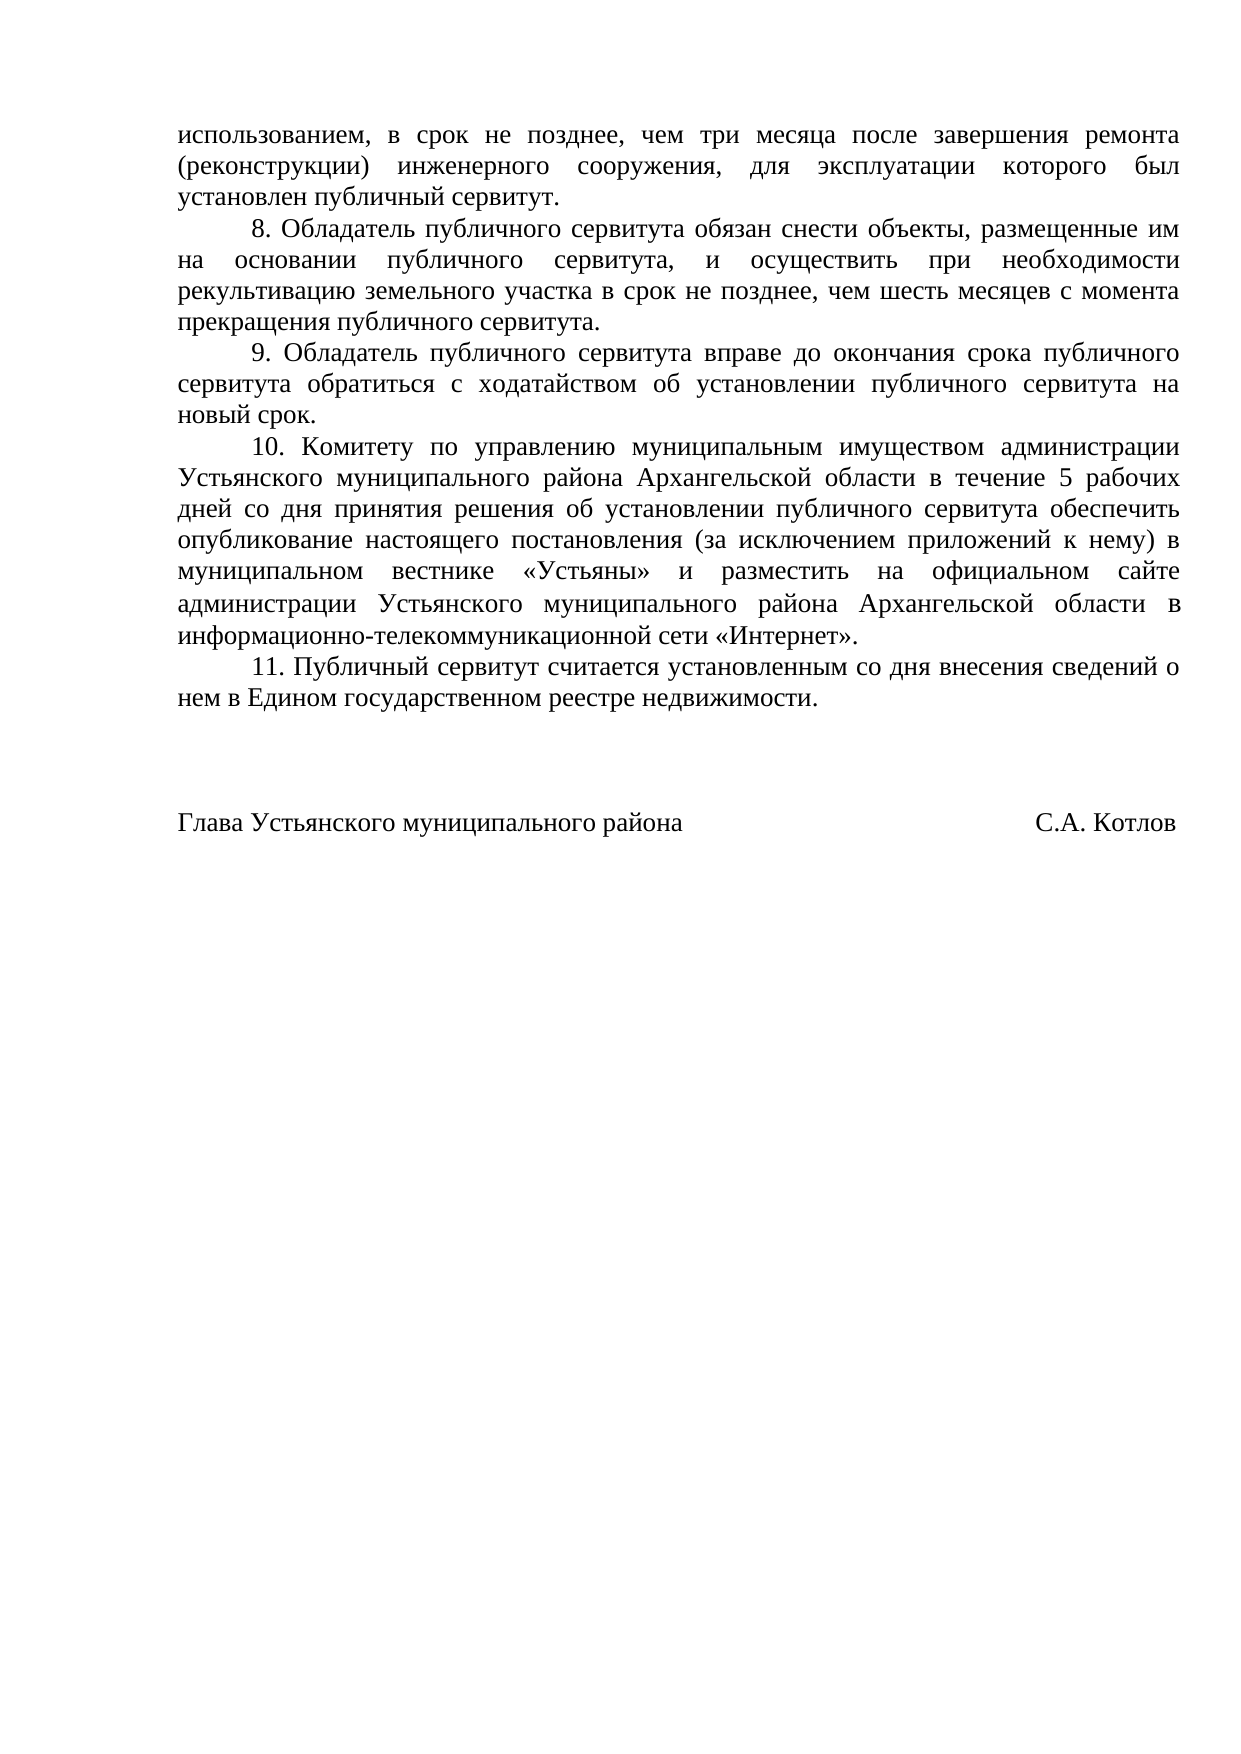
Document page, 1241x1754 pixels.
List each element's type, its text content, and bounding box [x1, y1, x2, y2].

text 11. Публичный сервитут считается установленным со дня внесения сведений о нем в Едином государственном реестре недвижимости. [177, 650, 1181, 712]
text 8. Обладатель публичного сервитута обязан снести объекты, размещенные им на основании публичного сервитута, и осуществить при необходимости рекультивацию земельного участка в срок не позднее, чем шесть месяцев с момента прекращения публичного сервитута. [177, 212, 1181, 336]
text Глава Устьянского муниципального района С.А. Котлов [177, 806, 1181, 837]
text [177, 118, 1181, 212]
text 10. Комитету по управлению муниципальным имуществом администрации Устьянского муниципального района Архангельской области в течение 5 рабочих дней со дня принятия решения об установлении публичного сервитута обеспечить опубликование настоящего постановления (за исключением приложений к нему) в муниципальном вестнике «Устьяны» и разместить на официальном сайте администрации Устьянского муниципального района Архангельской области в информационно-телекоммуникационной сети «Интернет». [177, 430, 1181, 650]
text 9. Обладатель публичного сервитута вправе до окончания срока публичного сервитута обратиться с ходатайством об установлении публичного сервитута на новый срок. [177, 336, 1181, 430]
